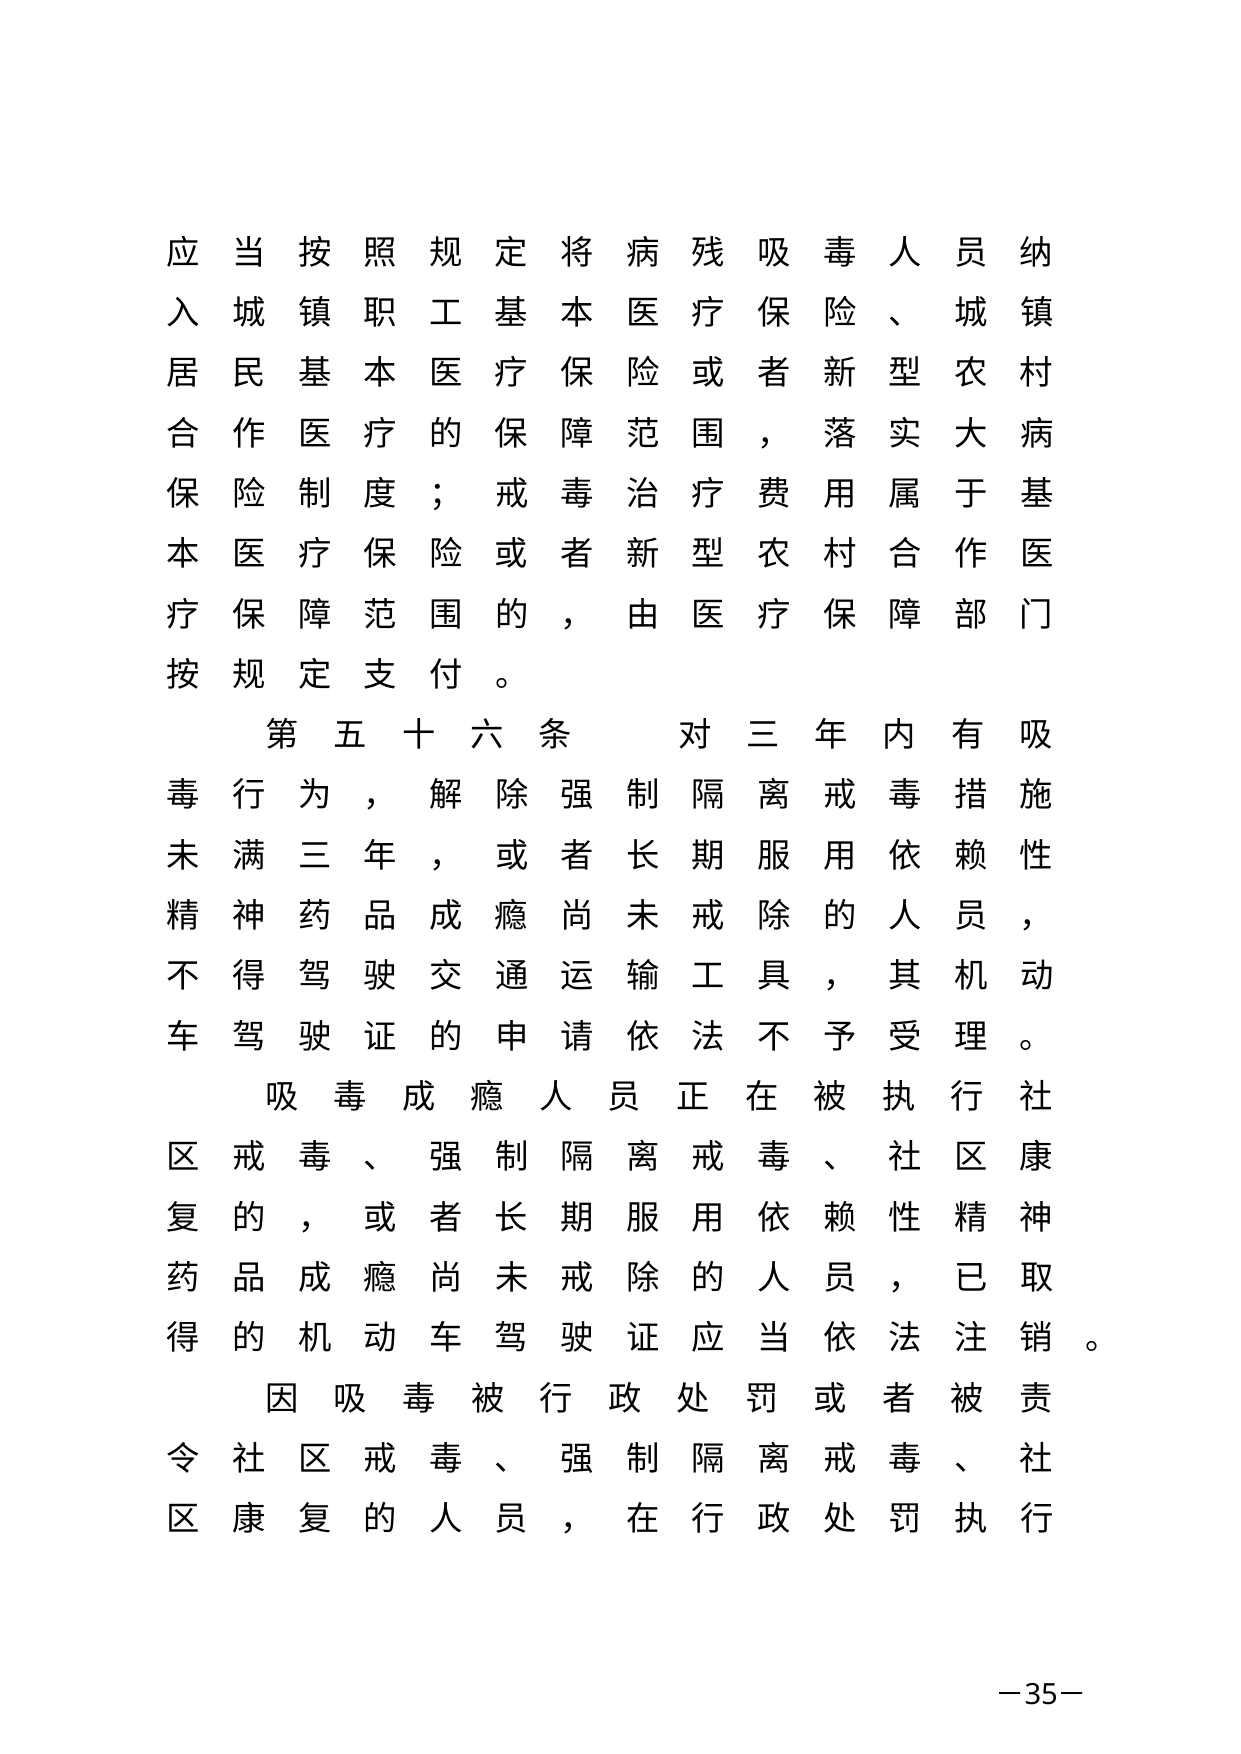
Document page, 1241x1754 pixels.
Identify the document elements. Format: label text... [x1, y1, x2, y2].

text 第五十六条 对三年内有吸毒行为，解除强制隔离戒毒措施未满三年，或者长期服用依赖性精神药品成瘾尚未戒除的人员，不得驾驶交通运输工具，其机动车驾驶证的申请依法不予受理。 [167, 702, 1085, 1064]
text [167, 219, 1085, 702]
text 吸毒成瘾人员正在被执行社区戒毒、强制隔离戒毒、社区康复的，或者长期服用依赖性精神药品成瘾尚未戒除的人员，已取得的机动车驾驶证应当依法注销。 [167, 1064, 1085, 1365]
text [167, 1365, 1085, 1546]
